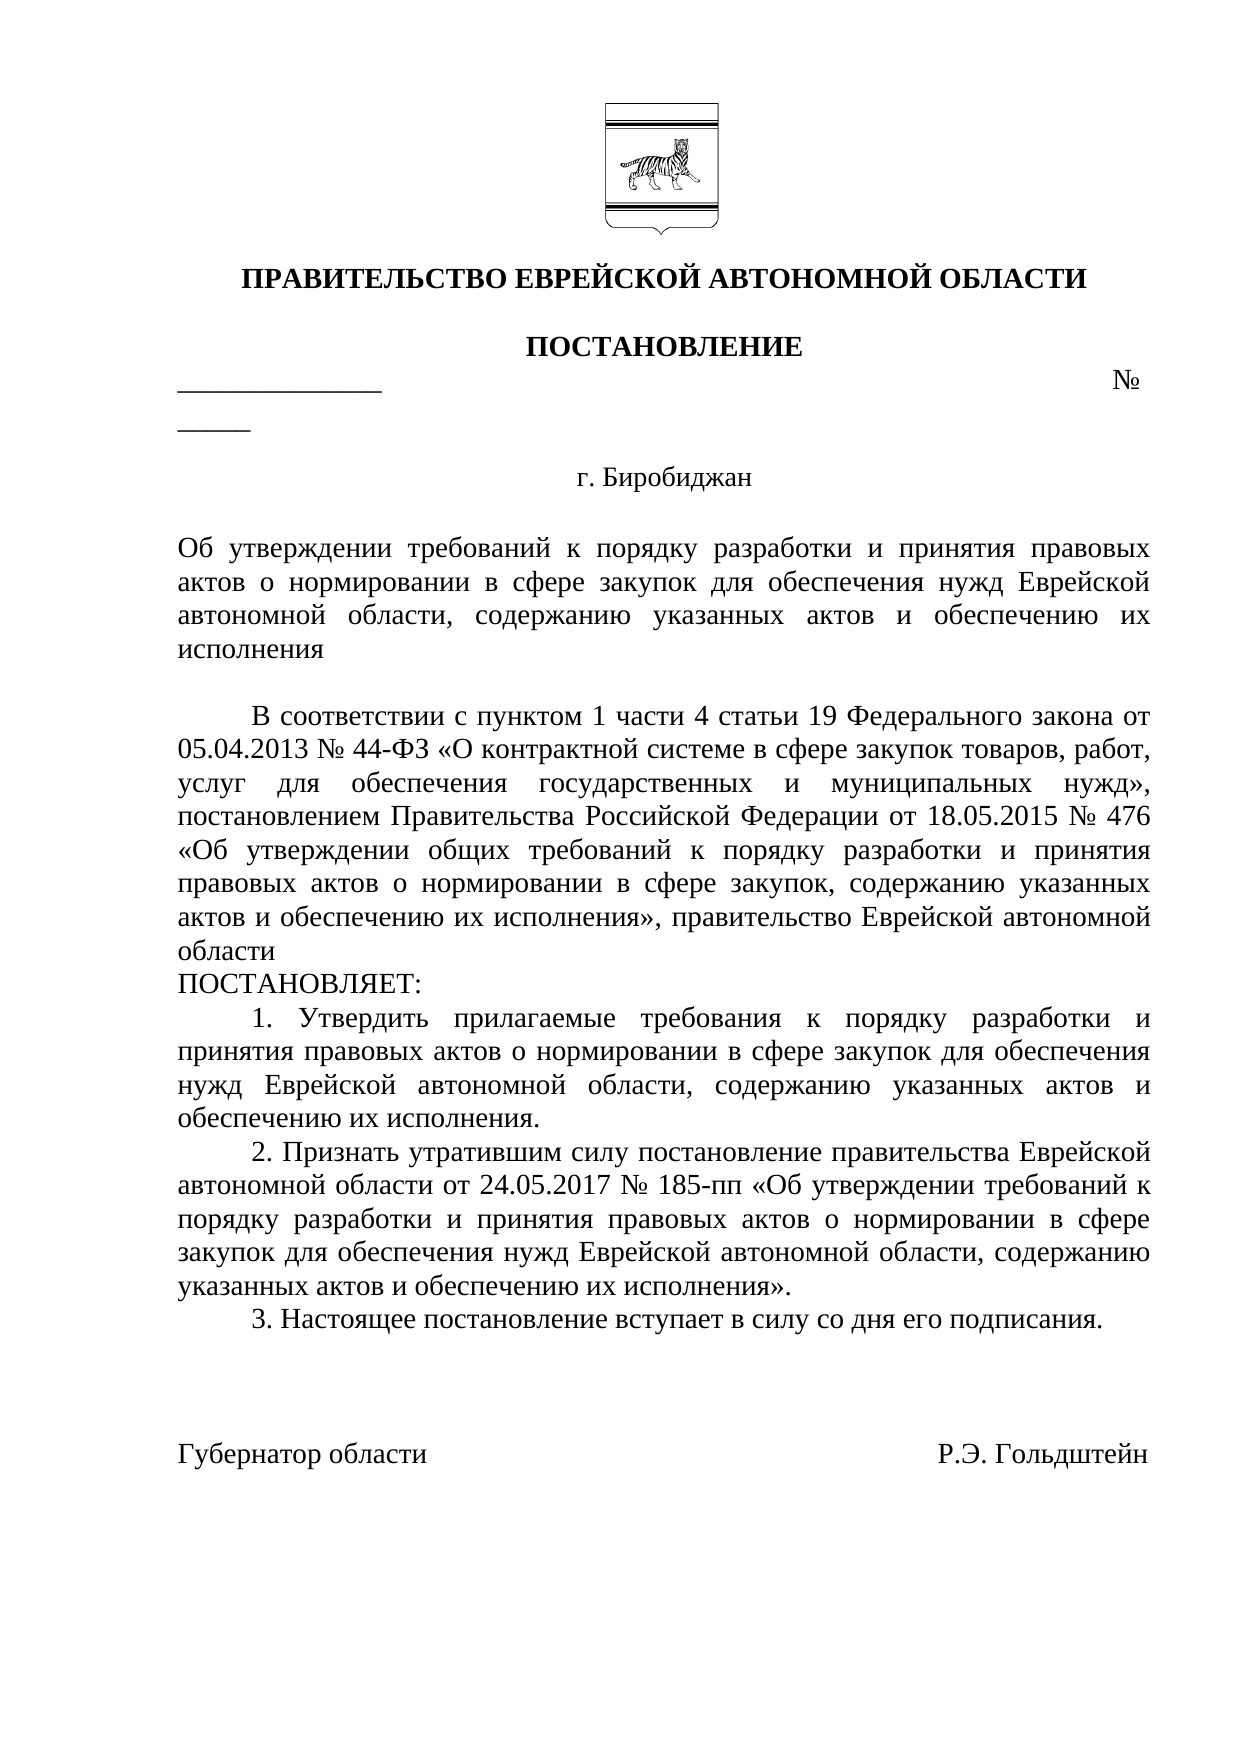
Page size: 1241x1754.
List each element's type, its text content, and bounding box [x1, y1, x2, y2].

text 3. Настоящее постановление вступает в силу со дня его подписания. [177, 1302, 1152, 1335]
picture [603, 101, 720, 237]
text 1. Утвердить прилагаемые требования к порядку разработки и принятия правовых актов о нормировании в сфере закупок для обеспечения нужд Еврейской автономной области, содержанию указанных актов и обеспечению их исполнения. [177, 1000, 1152, 1134]
text 2. Признать утратившим силу постановление правительства Еврейской автономной области от 24.05.2017 № 185-пп «Об утверждении требований к порядку разработки и принятия правовых актов о нормировании в сфере закупок для обеспечения нужд Еврейской автономной области, содержанию указанных актов и обеспечению их исполнения». [177, 1134, 1152, 1302]
text ПОСТАНОВЛЯЕТ: [177, 966, 1152, 1000]
text г. Биробиджан [177, 460, 1152, 492]
text ПОСТАНОВЛЕНИЕ [177, 329, 1152, 362]
text Об утверждении требований к порядку разработки и принятия правовых актов о нормировании в сфере закупок для обеспечения нужд Еврейской автономной области, содержанию указанных актов и обеспечению их исполнения [177, 530, 1152, 664]
text ______________ № _____ [177, 362, 1152, 434]
text Губернатор области Р.Э. Гольдштейн [177, 1436, 1152, 1469]
text В соответствии с пунктом 1 части 4 статьи 19 Федерального закона от 05.04.2013 № 44-ФЗ «О контрактной системе в сфере закупок товаров, работ, услуг для обеспечения государственных и муниципальных нужд», постановлением Правительства Российской Федерации от 18.05.2015 № 476 «Об утверждении общих требований к порядку разработки и принятия правовых актов о нормировании в сфере закупок, содержанию указанных актов и обеспечению их исполнения», правительство Еврейской автономной области [177, 698, 1152, 966]
text ПРАВИТЕЛЬСТВО ЕВРЕЙСКОЙ АВТОНОМНОЙ ОБЛАСТИ [177, 262, 1152, 295]
